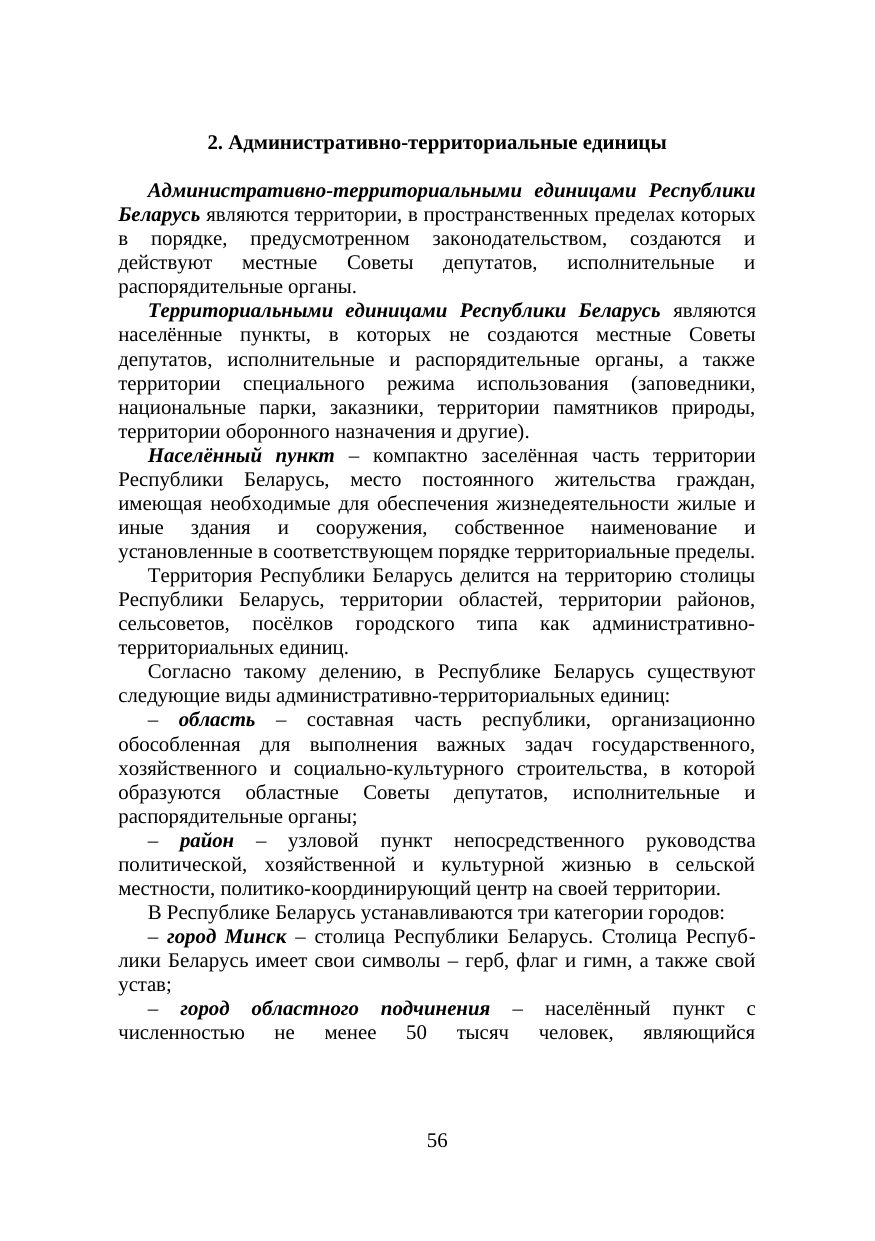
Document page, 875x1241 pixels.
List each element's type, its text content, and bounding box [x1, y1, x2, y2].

text Административно-территориальными единицами Республики Беларусь являются территории, в пространственных пределах которых в порядке, предусмотренном законодательством, создаются и действуют местные Советы депутатов, исполнительные и распорядительные органы. [118, 178, 756, 298]
text – район – узловой пункт непосредственного руководства политической, хозяйственной и культурной жизнью в сельской местности, политико-координирующий центр на своей территории. [118, 828, 756, 900]
text Населённый пункт – компактно заселённая часть территории Республики Беларусь, место постоянного жительства граждан, имеющая необходимые для обеспечения жизнедеятельности жилые и иные здания и сооружения, собственное наименование и установленные в соответствующем порядке территориальные пределы. [118, 443, 756, 563]
text 2. Административно-территориальные единицы [118, 130, 756, 154]
text – город Минск – столица Республики Беларусь. Столица Республики Беларусь имеет свои символы – герб, флаг и гимн, а также свой устав; [118, 924, 756, 996]
text Территория Республики Беларусь делится на территорию столицы Республики Беларусь, территории областей, территории районов, сельсоветов, посёлков городского типа как административно-территориальных единиц. [118, 563, 756, 659]
text В Республике Беларусь устанавливаются три категории городов: [118, 900, 756, 924]
text Территориальными единицами Республики Беларусь являются населённые пункты, в которых не создаются местные Советы депутатов, исполнительные и распорядительные органы, а также территории специального режима использования (заповедники, национальные парки, заказники, территории памятников природы, территории оборонного назначения и другие). [118, 298, 756, 443]
text Согласно такому делению, в Республике Беларусь существуют следующие виды административно-территориальных единиц: [118, 659, 756, 707]
text – область – составная часть республики, организационно обособленная для выполнения важных задач государственного, хозяйственного и социально-культурного строительства, в которой образуются областные Советы депутатов, исполнительные и распорядительные органы; [118, 707, 756, 828]
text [118, 996, 756, 1044]
